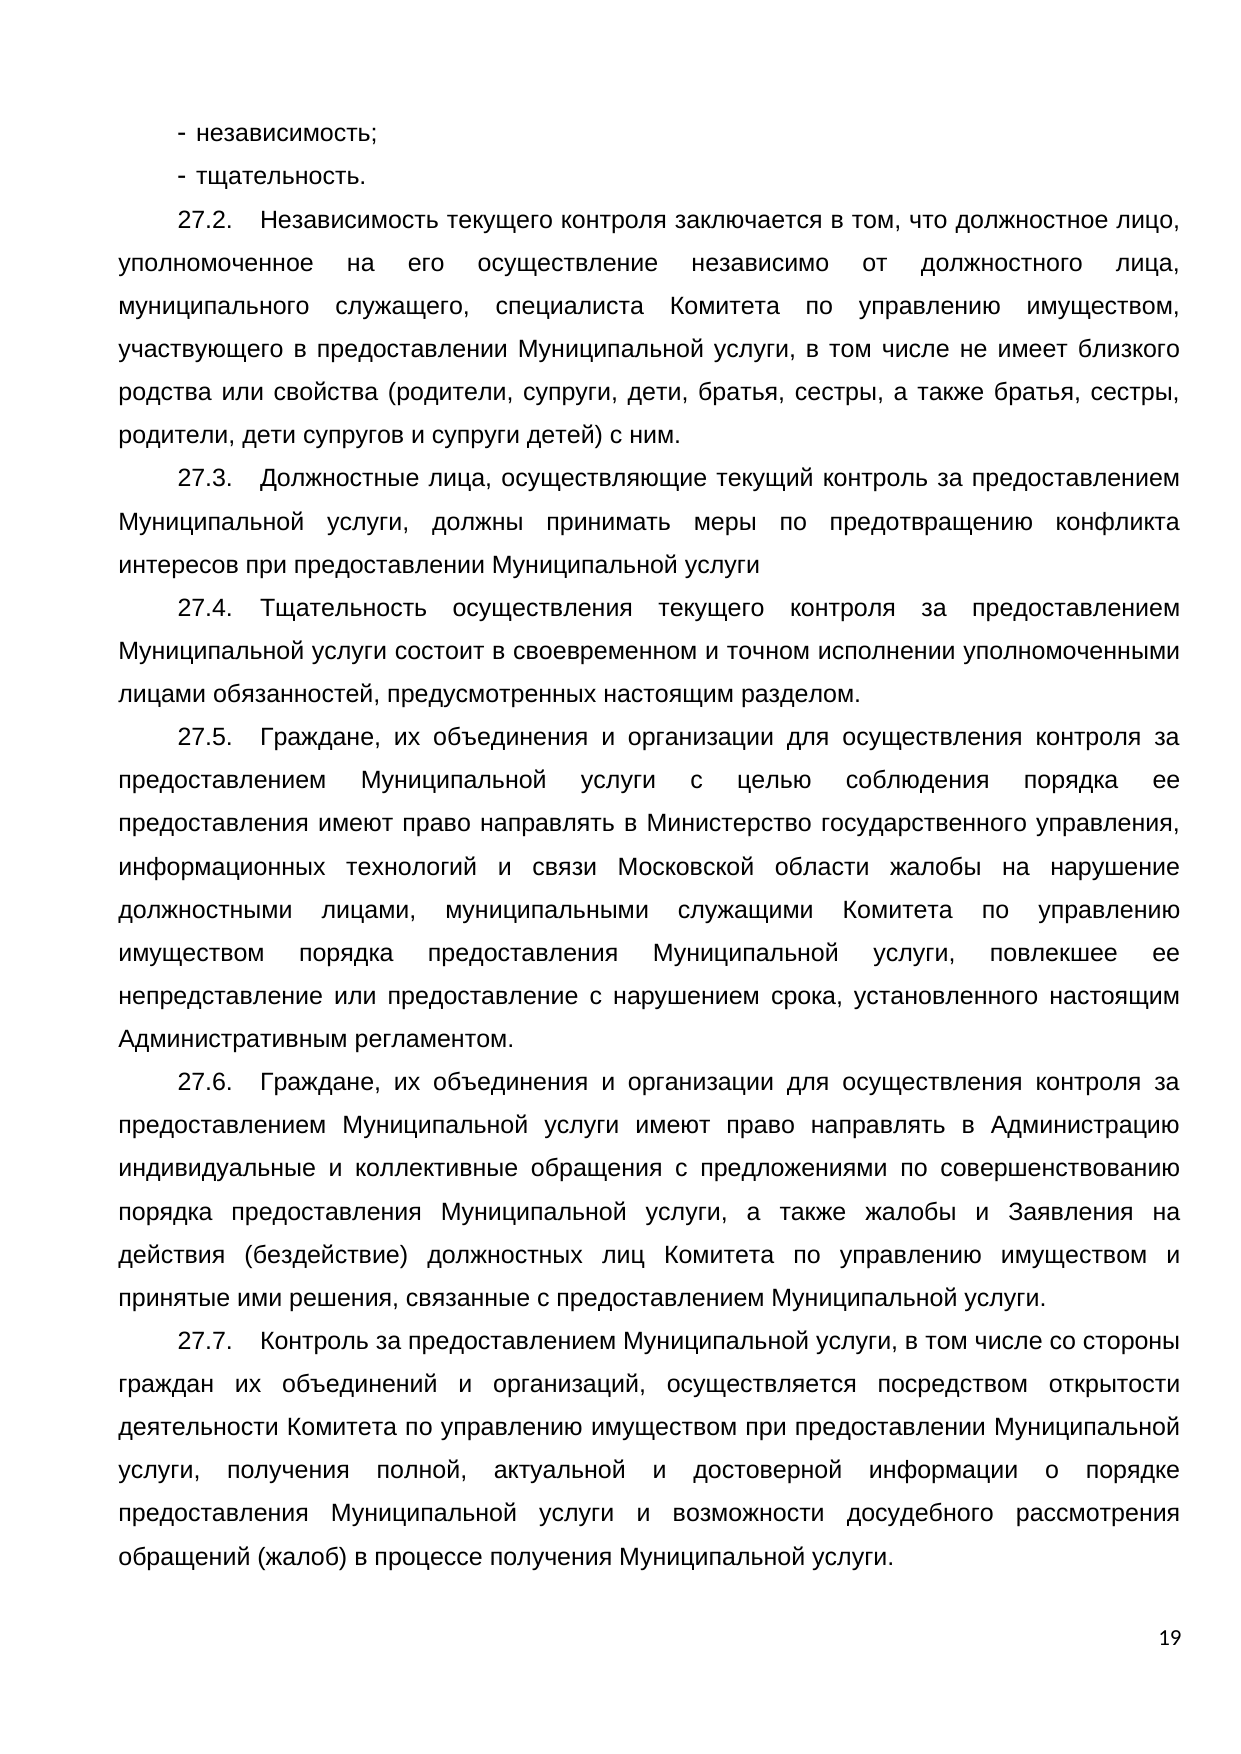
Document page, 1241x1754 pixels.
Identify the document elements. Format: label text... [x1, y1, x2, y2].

text Граждане, их объединения и организации для осуществления контроля за предоставлением Муниципальной услуги имеют право направлять в Администрацию индивидуальные и коллективные обращения с предложениями по совершенствованию порядка предоставления Муниципальной услуги, а также жалобы и Заявления на действия (бездействие) должностных лиц Комитета по управлению имуществом и принятые ими решения, связанные с предоставлением Муниципальной услуги. [118, 1067, 1181, 1311]
text Граждане, их объединения и организации для осуществления контроля за предоставлением Муниципальной услуги с целью соблюдения порядка ее предоставления имеют право направлять в Министерство государственного управления, информационных технологий и связи Московской области жалобы на нарушение должностными лицами, муниципальными служащими Комитета по управлению имуществом порядка предоставления Муниципальной услуги, повлекшее ее непредставление или предоставление с нарушением срока, установленного настоящим Административным регламентом. [118, 722, 1181, 1053]
list независимость; [118, 118, 1181, 147]
text Должностные лица, осуществляющие текущий контроль за предоставлением Муниципальной услуги, должны принимать меры по предотвращению конфликта интересов при предоставлении Муниципальной услуги [118, 463, 1181, 578]
text Независимость текущего контроля заключается в том, что должностное лицо, уполномоченное на его осуществление независимо от должностного лица, муниципального служащего, специалиста Комитета по управлению имуществом, участвующего в предоставлении Муниципальной услуги, в том числе не имеет близкого родства или свойства (родители, супруги, дети, братья, сестры, а также братья, сестры, родители, дети супругов и супруги детей) с ним. [118, 204, 1181, 449]
list тщательность. [118, 161, 1181, 190]
text Тщательность осуществления текущего контроля за предоставлением Муниципальной услуги состоит в своевременном и точном исполнении уполномоченными лицами обязанностей, предусмотренных настоящим разделом. [118, 593, 1181, 708]
text Контроль за предоставлением Муниципальной услуги, в том числе со стороны граждан их объединений и организаций, осуществляется посредством открытости деятельности Комитета по управлению имуществом при предоставлении Муниципальной услуги, получения полной, актуальной и достоверной информации о порядке предоставления Муниципальной услуги и возможности досудебного рассмотрения обращений (жалоб) в процессе получения Муниципальной услуги. [118, 1326, 1181, 1570]
